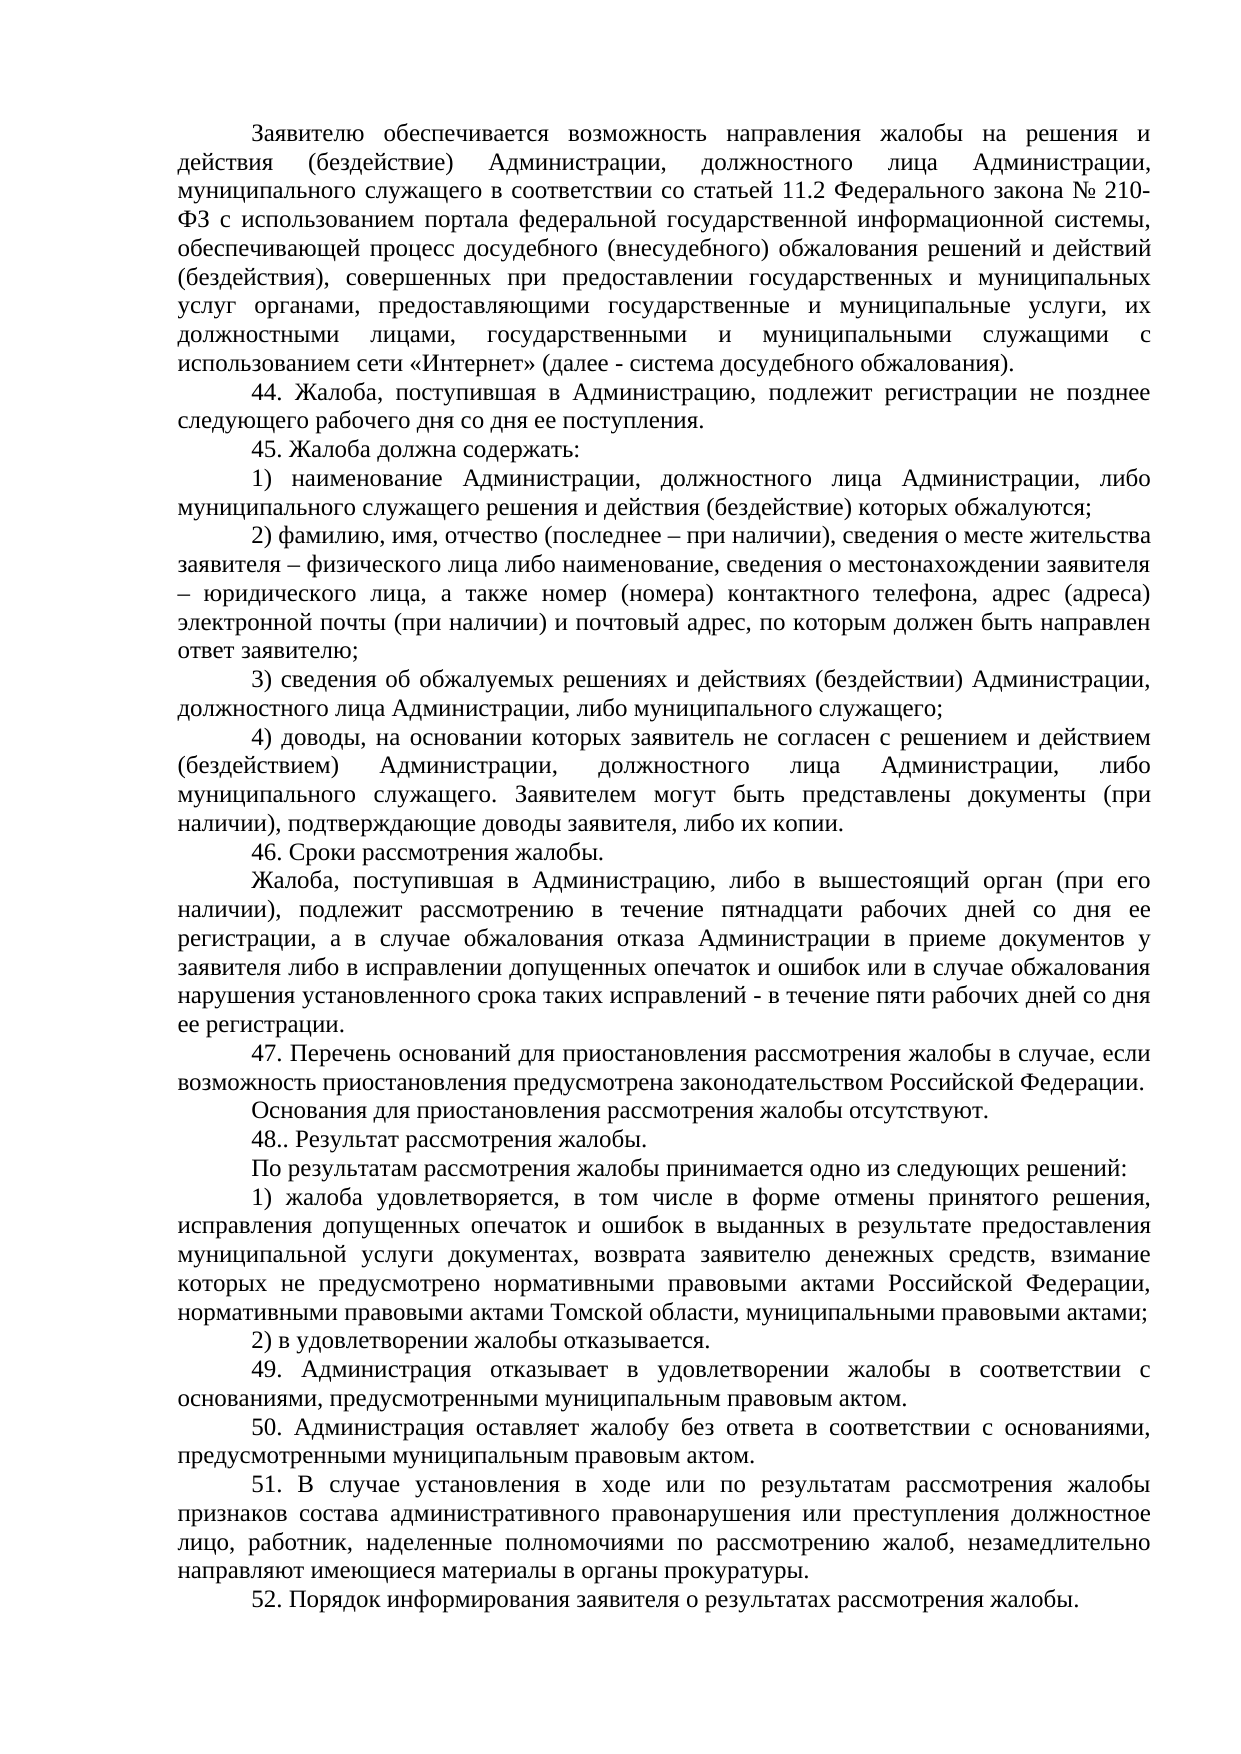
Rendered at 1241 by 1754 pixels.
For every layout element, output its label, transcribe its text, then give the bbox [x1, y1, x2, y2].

text 45. Жалоба должна содержать: [177, 434, 1152, 463]
text По результатам рассмотрения жалобы принимается одно из следующих решений: [177, 1153, 1152, 1182]
text Заявителю обеспечивается возможность направления жалобы на решения и действия (бездействие) Администрации, должностного лица Администрации, муниципального служащего в соответствии со статьей 11.2 Федерального закона № 210-ФЗ с использованием портала федеральной государственной информационной системы, обеспечивающей процесс досудебного (внесудебного) обжалования решений и действий (бездействия), совершенных при предоставлении государственных и муниципальных услуг органами, предоставляющими государственные и муниципальные услуги, их должностными лицами, государственными и муниципальными служащими с использованием сети «Интернет» (далее - система досудебного обжалования). [177, 118, 1152, 377]
text 44. Жалоба, поступившая в Администрацию, подлежит регистрации не позднее следующего рабочего дня со дня ее поступления. [177, 377, 1152, 434]
text 2) в удовлетворении жалобы отказывается. [177, 1326, 1152, 1354]
text 47. Перечень оснований для приостановления рассмотрения жалобы в случае, если возможность приостановления предусмотрена законодательством Российской Федерации. [177, 1038, 1152, 1096]
text 1) жалоба удовлетворяется, в том числе в форме отмены принятого решения, исправления допущенных опечаток и ошибок в выданных в результате предоставления муниципальной услуги документах, возврата заявителю денежных средств, взимание которых не предусмотрено нормативными правовыми актами Российской Федерации, нормативными правовыми актами Томской области, муниципальными правовыми актами; [177, 1182, 1152, 1326]
text Основания для приостановления рассмотрения жалобы отсутствуют. [177, 1096, 1152, 1124]
text Жалоба, поступившая в Администрацию, либо в вышестоящий орган (при его наличии), подлежит рассмотрению в течение пятнадцати рабочих дней со дня ее регистрации, а в случае обжалования отказа Администрации в приеме документов у заявителя либо в исправлении допущенных опечаток и ошибок или в случае обжалования нарушения установленного срока таких исправлений - в течение пяти рабочих дней со дня ее регистрации. [177, 866, 1152, 1038]
text 52. Порядок информирования заявителя о результатах рассмотрения жалобы. [177, 1584, 1152, 1613]
text 48.. Результат рассмотрения жалобы. [177, 1124, 1152, 1153]
text 4) доводы, на основании которых заявитель не согласен с решением и действием (бездействием) Администрации, должностного лица Администрации, либо муниципального служащего. Заявителем могут быть представлены документы (при наличии), подтверждающие доводы заявителя, либо их копии. [177, 722, 1152, 837]
text 2) фамилию, имя, отчество (последнее – при наличии), сведения о месте жительства заявителя – физического лица либо наименование, сведения о местонахождении заявителя – юридического лица, а также номер (номера) контактного телефона, адрес (адреса) электронной почты (при наличии) и почтовый адрес, по которым должен быть направлен ответ заявителю; [177, 521, 1152, 664]
text 3) сведения об обжалуемых решениях и действиях (бездействии) Администрации, должностного лица Администрации, либо муниципального служащего; [177, 664, 1152, 722]
text 46. Сроки рассмотрения жалобы. [177, 837, 1152, 866]
text 49. Администрация отказывает в удовлетворении жалобы в соответствии с основаниями, предусмотренными муниципальным правовым актом. [177, 1354, 1152, 1412]
text 50. Администрация оставляет жалобу без ответа в соответствии с основаниями, предусмотренными муниципальным правовым актом. [177, 1412, 1152, 1469]
text 1) наименование Администрации, должностного лица Администрации, либо муниципального служащего решения и действия (бездействие) которых обжалуются; [177, 463, 1152, 521]
text 51. В случае установления в ходе или по результатам рассмотрения жалобы признаков состава административного правонарушения или преступления должностное лицо, работник, наделенные полномочиями по рассмотрению жалоб, незамедлительно направляют имеющиеся материалы в органы прокуратуры. [177, 1469, 1152, 1584]
